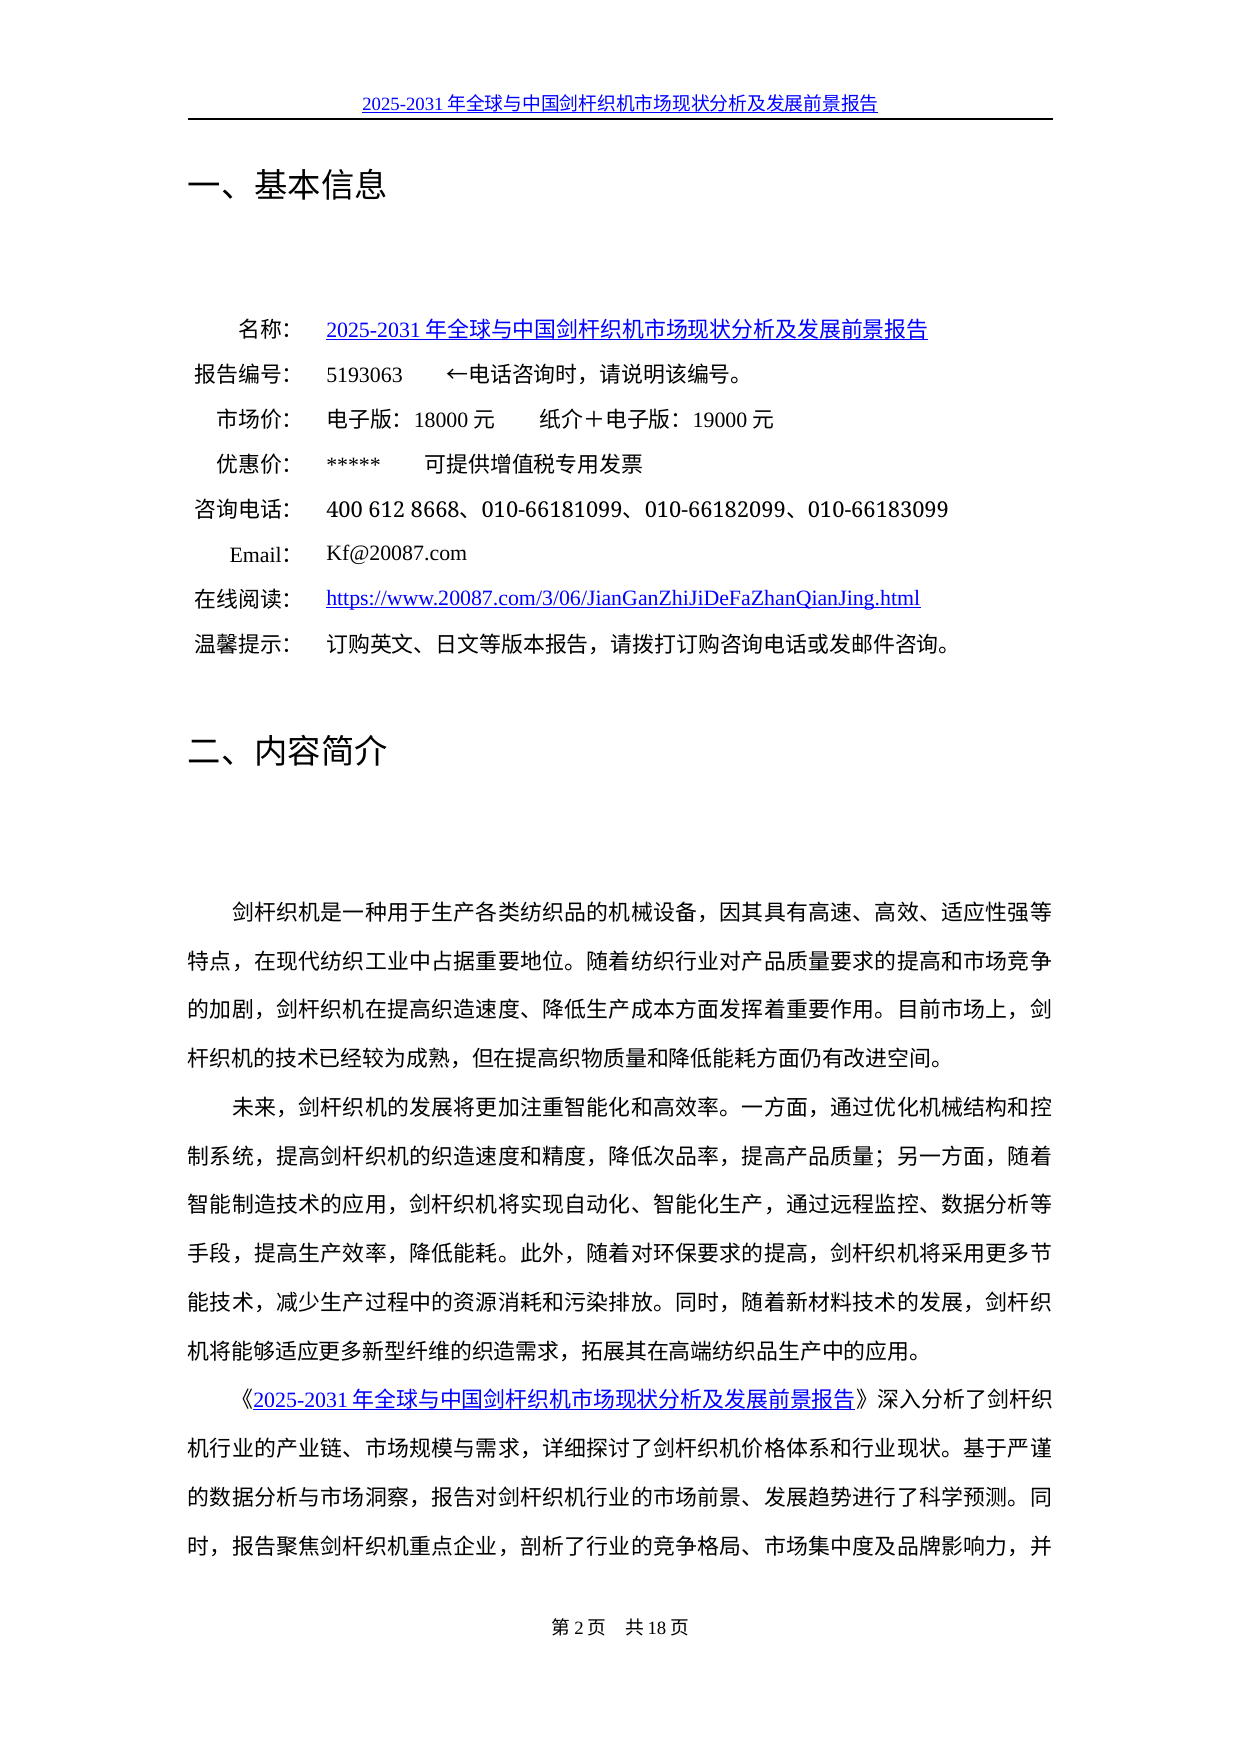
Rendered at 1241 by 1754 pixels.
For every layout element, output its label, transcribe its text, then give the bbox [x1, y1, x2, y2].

table_cell 电子版：18000 元 纸介＋电子版：19000 元 [315, 402, 1073, 447]
table_cell 订购英文、日文等版本报告，请拨打订购咨询电话或发邮件咨询。 [315, 627, 1073, 672]
table_cell 在线阅读： [167, 582, 315, 627]
table_cell Kf@20087.com [315, 537, 1073, 582]
table_cell ***** 可提供增值税专用发票 [315, 447, 1073, 492]
table_cell Email： [167, 537, 315, 582]
table_header 2025-2031年全球与中国剑杆织机市场现状分析及发展前景报告 [315, 312, 1073, 357]
table_cell 咨询电话： [167, 492, 315, 537]
table_cell 优惠价： [167, 447, 315, 492]
table_cell 5193063 ←电话咨询时，请说明该编号。 [315, 357, 1073, 402]
title 二、内容简介 [187, 717, 1053, 782]
table_cell 400 612 8668、010-66181099、010-66182099、010-66183099 [315, 492, 1073, 537]
table_cell 温馨提示： [167, 627, 315, 672]
title 一、基本信息 [187, 150, 1053, 215]
table_header 名称： [167, 312, 315, 357]
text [187, 894, 1053, 1561]
table_cell [315, 582, 1073, 627]
table_cell 市场价： [167, 402, 315, 447]
table_cell 报告编号： [167, 357, 315, 402]
